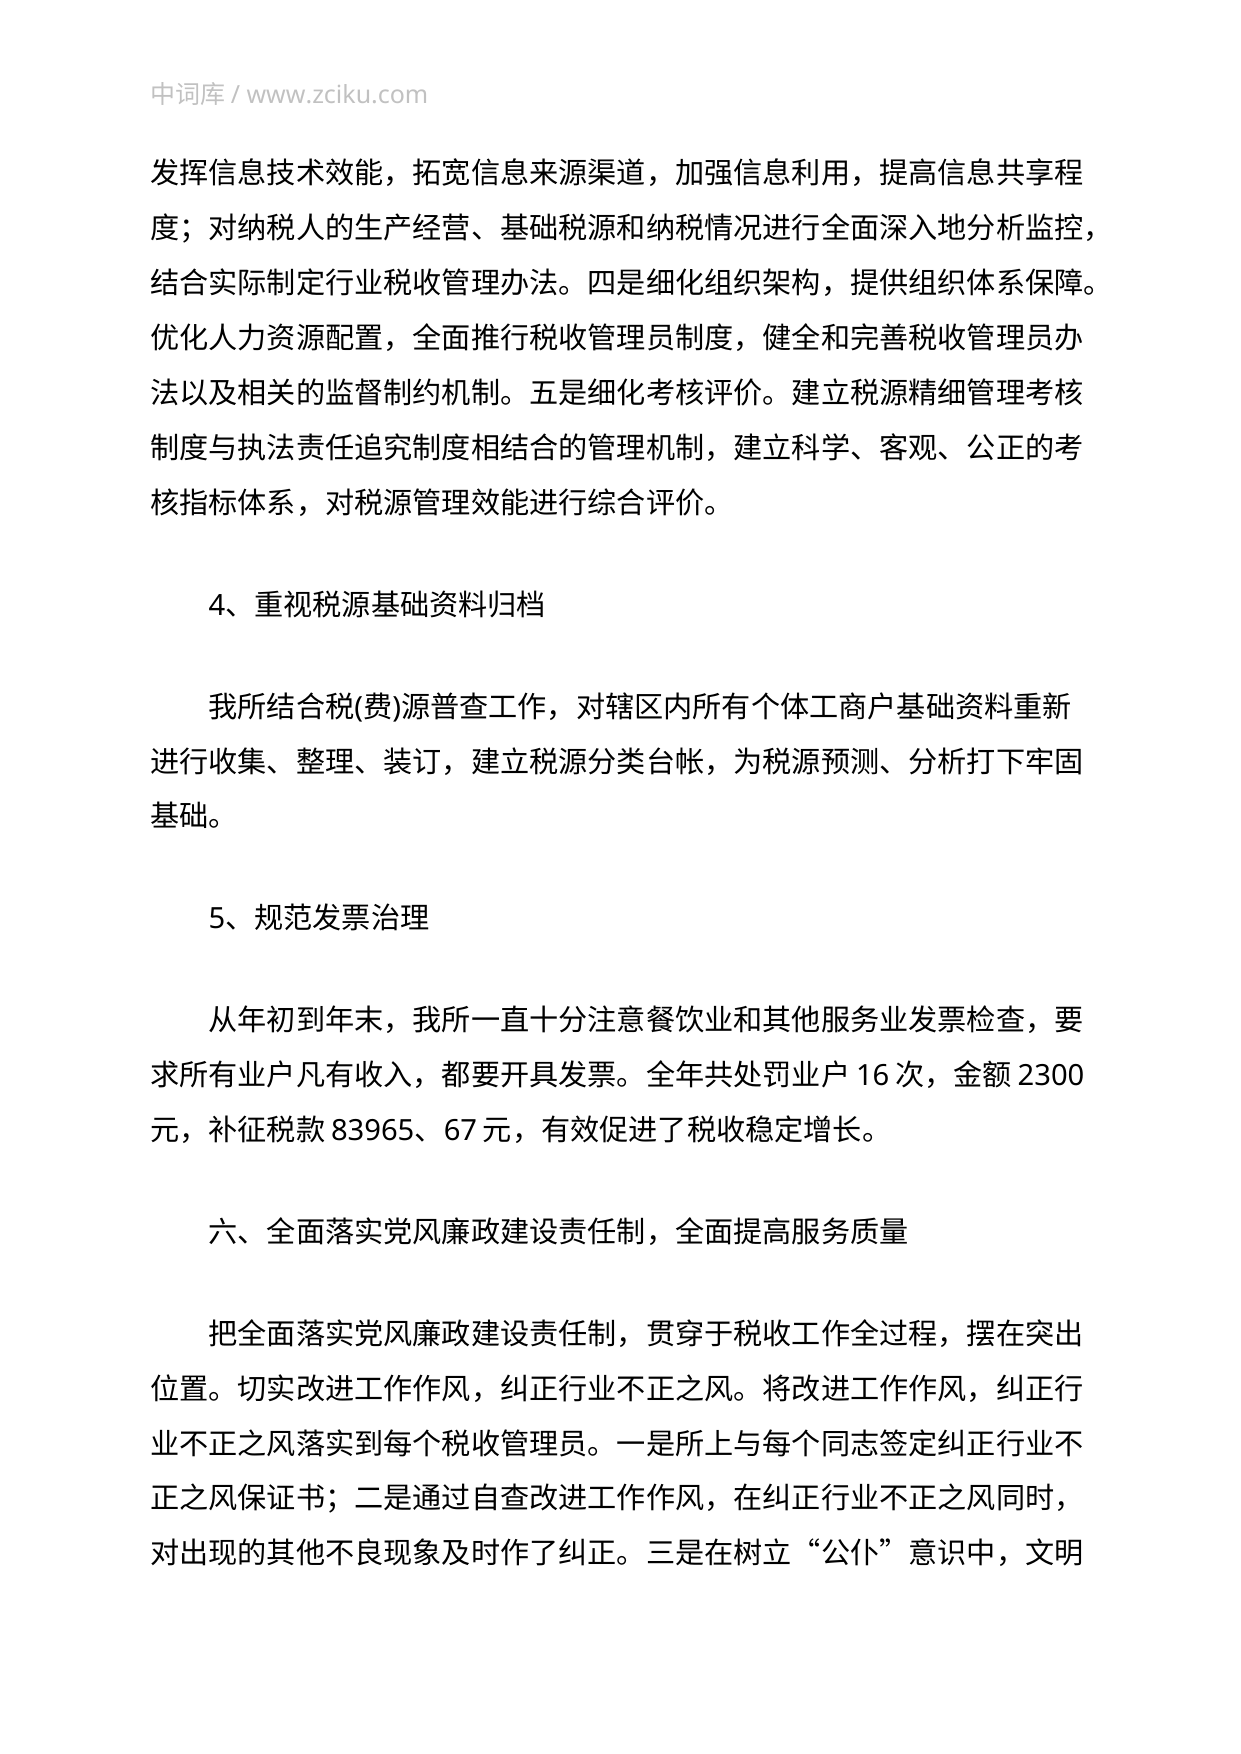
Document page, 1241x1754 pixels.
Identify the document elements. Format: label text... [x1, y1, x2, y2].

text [150, 1310, 1090, 1572]
text 5、规范发票治理 [150, 895, 1090, 937]
text 六、全面落实党风廉政建设责任制，全面提高服务质量 [150, 1209, 1090, 1251]
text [150, 150, 1090, 522]
text 我所结合税(费)源普查工作，对辖区内所有个体工商户基础资料重新进行收集、整理、装订，建立税源分类台帐，为税源预测、分析打下牢固基础。 [150, 683, 1090, 835]
text 从年初到年末，我所一直十分注意餐饮业和其他服务业发票检查，要求所有业户凡有收入，都要开具发票。全年共处罚业户16次，金额2300元，补征税款83965、67元，有效促进了税收稳定增长。 [150, 997, 1090, 1149]
text 4、重视税源基础资料归档 [150, 581, 1090, 623]
